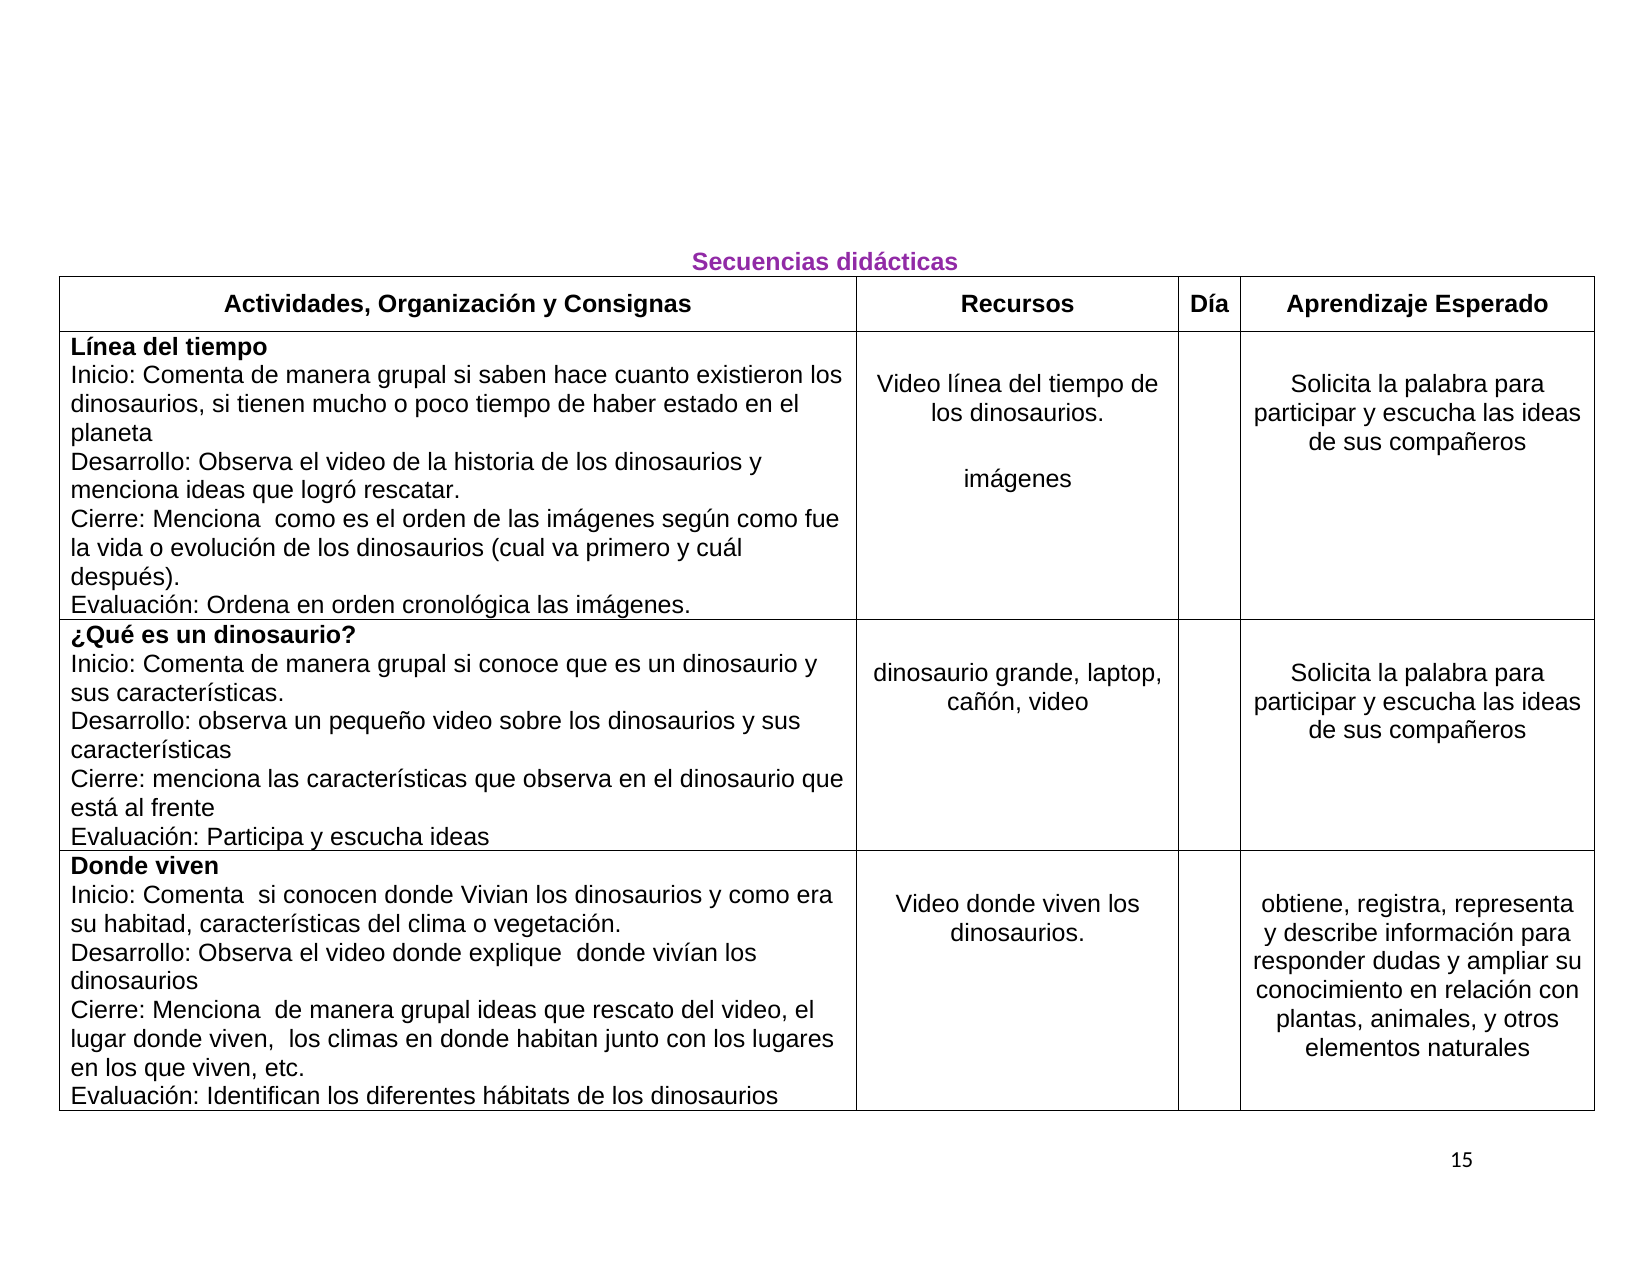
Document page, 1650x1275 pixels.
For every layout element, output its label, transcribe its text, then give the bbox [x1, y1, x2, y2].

table_cell Solicita la palabra para participar y escucha las ideas de sus compañeros [1241, 332, 1594, 619]
table_cell dinosaurio grande, laptop, cañón, video [857, 620, 1178, 850]
table_cell [1179, 620, 1240, 850]
table_cell obtiene, registra, representa y describe información para responder dudas y ampliar su conocimiento en relación con plantas, animales, y otros elementos naturales [1241, 851, 1594, 1110]
text Secuencias didácticas [177, 247, 1473, 276]
table_header Aprendizaje Esperado [1241, 277, 1594, 331]
table_cell ¿Qué es un dinosaurio? Inicio: Comenta de manera grupal si conoce que es un dinosaurio y sus características. Desarrollo: observa un pequeño video sobre los dinosaurios y sus características Cierre: menciona las características que observa en el dinosaurio que está al frente Evaluación: Participa y escucha ideas [60, 620, 856, 850]
table_header Recursos [857, 277, 1178, 331]
table_header Día [1179, 277, 1240, 331]
table_cell Línea del tiempo Inicio: Comenta de manera grupal si saben hace cuanto existieron los dinosaurios, si tienen mucho o poco tiempo de haber estado en el planeta Desarrollo: Observa el video de la historia de los dinosaurios y menciona ideas que logró rescatar. Cierre: Menciona como es el orden de las imágenes según como fue la vida o evolución de los dinosaurios (cual va primero y cuál después). Evaluación: Ordena en orden cronológica las imágenes. [60, 332, 856, 619]
table_cell Video donde viven los dinosaurios. [857, 851, 1178, 1110]
table_cell Donde viven Inicio: Comenta si conocen donde Vivian los dinosaurios y como era su habitad, características del clima o vegetación. Desarrollo: Observa el video donde explique donde vivían los dinosaurios Cierre: Menciona de manera grupal ideas que rescato del video, el lugar donde viven, los climas en donde habitan junto con los lugares en los que viven, etc. Evaluación: Identifican los diferentes hábitats de los dinosaurios [60, 851, 856, 1110]
table_cell Solicita la palabra para participar y escucha las ideas de sus compañeros [1241, 620, 1594, 850]
table_cell [1179, 851, 1240, 1110]
table_cell Video línea del tiempo de los dinosaurios. imágenes [857, 332, 1178, 619]
table_header Actividades, Organización y Consignas [60, 277, 856, 331]
table_cell [1179, 332, 1240, 619]
